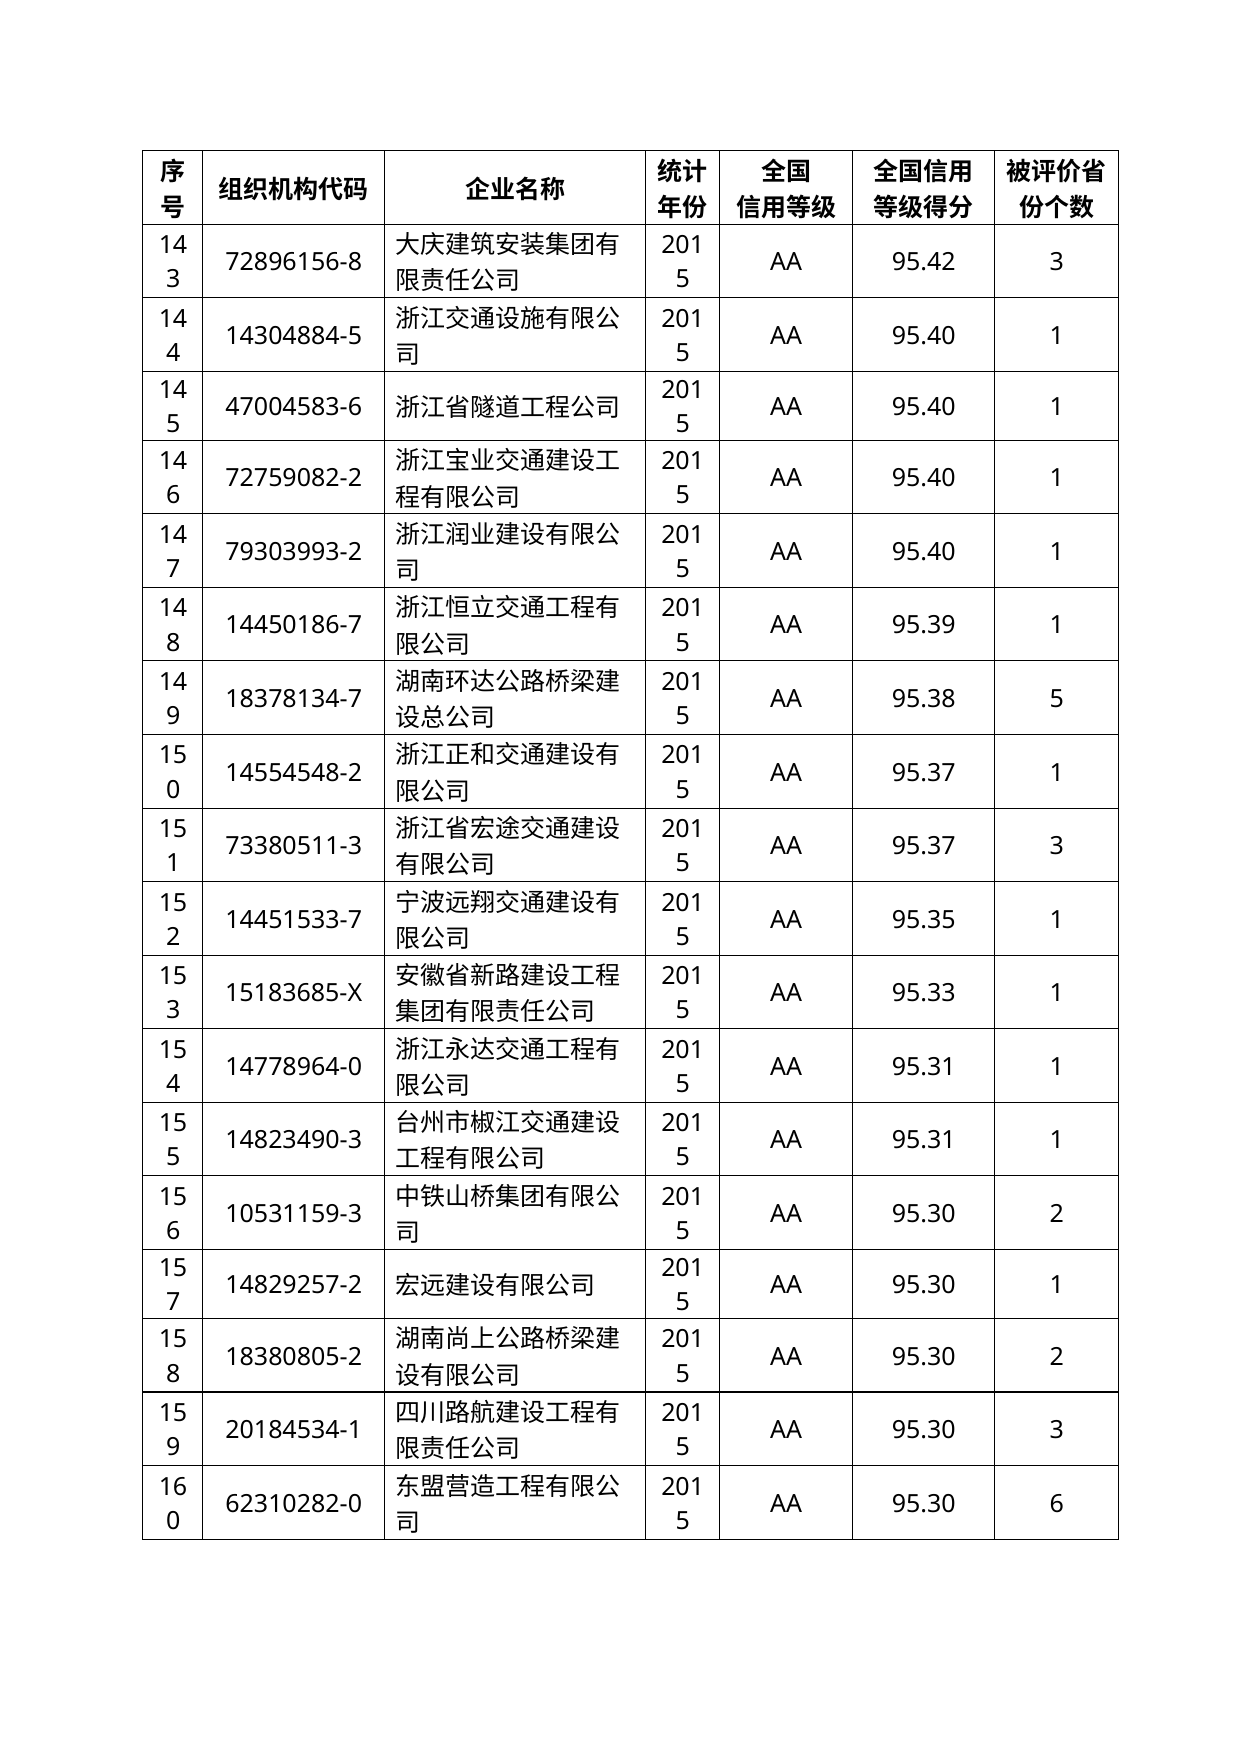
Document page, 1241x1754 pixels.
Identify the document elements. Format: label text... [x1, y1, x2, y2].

table_cell 1 [995, 882, 1118, 954]
table_cell 95.37 [853, 735, 994, 807]
table_cell 95.40 [853, 441, 994, 513]
table_cell 2015 [646, 809, 719, 881]
table_cell 宏远建设有限公司 [385, 1250, 645, 1318]
table_cell 2015 [646, 588, 719, 660]
table_cell 95.39 [853, 588, 994, 660]
table_cell 95.35 [853, 882, 994, 954]
table_cell 152 [143, 882, 202, 954]
table_cell 6 [995, 1466, 1118, 1538]
table_cell 浙江交通设施有限公司 [385, 298, 645, 371]
table_cell 2015 [646, 298, 719, 371]
table_cell 2015 [646, 372, 719, 440]
table_cell 2015 [646, 1029, 719, 1102]
table_cell AA [720, 1250, 852, 1318]
table_cell 浙江永达交通工程有限公司 [385, 1029, 645, 1102]
table_cell 156 [143, 1176, 202, 1249]
table_cell 95.33 [853, 956, 994, 1028]
table_cell 95.31 [853, 1029, 994, 1102]
table_cell 14829257-2 [203, 1250, 384, 1318]
table_cell 安徽省新路建设工程集团有限责任公司 [385, 956, 645, 1028]
table_cell 149 [143, 661, 202, 734]
table_cell 1 [995, 372, 1118, 440]
table_cell 95.30 [853, 1176, 994, 1249]
table_cell 2015 [646, 1103, 719, 1175]
table_cell 144 [143, 298, 202, 371]
table_cell 3 [995, 1393, 1118, 1465]
table_cell 62310282-0 [203, 1466, 384, 1538]
table_cell 四川路航建设工程有限责任公司 [385, 1393, 645, 1465]
table_cell 95.38 [853, 661, 994, 734]
table_cell 2015 [646, 441, 719, 513]
table_cell 浙江润业建设有限公司 [385, 514, 645, 587]
table_cell AA [720, 1029, 852, 1102]
table_cell 155 [143, 1103, 202, 1175]
table_cell 145 [143, 372, 202, 440]
table_cell 3 [995, 809, 1118, 881]
table_header 全国信用等级得分 [853, 151, 994, 223]
table_cell AA [720, 1393, 852, 1465]
table_cell 146 [143, 441, 202, 513]
table_cell 台州市椒江交通建设工程有限公司 [385, 1103, 645, 1175]
table_header 企业名称 [385, 151, 645, 223]
table_cell AA [720, 809, 852, 881]
table_cell 95.40 [853, 298, 994, 371]
table_cell 东盟营造工程有限公司 [385, 1466, 645, 1538]
table_cell AA [720, 1319, 852, 1391]
table_cell 95.30 [853, 1466, 994, 1538]
table_cell 158 [143, 1319, 202, 1391]
table_cell 湖南环达公路桥梁建设总公司 [385, 661, 645, 734]
table_cell 1 [995, 735, 1118, 807]
table_cell 143 [143, 225, 202, 297]
table_header 组织机构代码 [203, 151, 384, 223]
table_cell 浙江省隧道工程公司 [385, 372, 645, 440]
table_cell 95.40 [853, 372, 994, 440]
table_cell 2015 [646, 1176, 719, 1249]
table_cell AA [720, 441, 852, 513]
table_cell 20184534-1 [203, 1393, 384, 1465]
table_cell 宁波远翔交通建设有限公司 [385, 882, 645, 954]
table_cell AA [720, 588, 852, 660]
table_cell 95.42 [853, 225, 994, 297]
table_cell AA [720, 298, 852, 371]
table_cell 79303993-2 [203, 514, 384, 587]
table_cell 浙江省宏途交通建设有限公司 [385, 809, 645, 881]
table_cell 73380511-3 [203, 809, 384, 881]
table_cell 148 [143, 588, 202, 660]
table_cell 浙江恒立交通工程有限公司 [385, 588, 645, 660]
table_cell 14778964-0 [203, 1029, 384, 1102]
table_cell AA [720, 882, 852, 954]
table_header 统计年份 [646, 151, 719, 223]
table_cell 2015 [646, 1319, 719, 1391]
table_cell AA [720, 956, 852, 1028]
table_cell 1 [995, 588, 1118, 660]
table_cell AA [720, 1176, 852, 1249]
table_cell 157 [143, 1250, 202, 1318]
table_cell 95.31 [853, 1103, 994, 1175]
table_cell 5 [995, 661, 1118, 734]
table_cell 14554548-2 [203, 735, 384, 807]
table_cell 2 [995, 1319, 1118, 1391]
table_cell 1 [995, 1250, 1118, 1318]
table_header 全国 信用等级 [720, 151, 852, 223]
table_cell 95.30 [853, 1393, 994, 1465]
table_cell 2015 [646, 1466, 719, 1538]
table_cell AA [720, 372, 852, 440]
table_cell 2015 [646, 1393, 719, 1465]
table_cell 1 [995, 1029, 1118, 1102]
table_cell 15183685-X [203, 956, 384, 1028]
table_cell 153 [143, 956, 202, 1028]
table_cell 47004583-6 [203, 372, 384, 440]
table_cell 150 [143, 735, 202, 807]
table_cell 95.40 [853, 514, 994, 587]
table_cell 14451533-7 [203, 882, 384, 954]
table_cell 浙江宝业交通建设工程有限公司 [385, 441, 645, 513]
table_cell 14823490-3 [203, 1103, 384, 1175]
table_cell AA [720, 1103, 852, 1175]
table_cell 中铁山桥集团有限公司 [385, 1176, 645, 1249]
table_cell 95.30 [853, 1319, 994, 1391]
table_cell 95.30 [853, 1250, 994, 1318]
table_cell 14450186-7 [203, 588, 384, 660]
table_cell 1 [995, 514, 1118, 587]
table_cell 2015 [646, 225, 719, 297]
table_cell 147 [143, 514, 202, 587]
table_cell 浙江正和交通建设有限公司 [385, 735, 645, 807]
table_cell 1 [995, 1103, 1118, 1175]
table_header 序号 [143, 151, 202, 223]
table_cell 1 [995, 441, 1118, 513]
table_cell 1 [995, 298, 1118, 371]
table_cell 2 [995, 1176, 1118, 1249]
table_cell AA [720, 514, 852, 587]
table_cell 2015 [646, 735, 719, 807]
table_cell 2015 [646, 882, 719, 954]
table_cell 95.37 [853, 809, 994, 881]
table_cell 大庆建筑安装集团有限责任公司 [385, 225, 645, 297]
table_cell 72896156-8 [203, 225, 384, 297]
table_cell AA [720, 1466, 852, 1538]
table_cell 18378134-7 [203, 661, 384, 734]
table_cell 18380805-2 [203, 1319, 384, 1391]
table_cell AA [720, 661, 852, 734]
table_cell 湖南尚上公路桥梁建设有限公司 [385, 1319, 645, 1391]
table_header 被评价省份个数 [995, 151, 1118, 223]
table_cell 1 [995, 956, 1118, 1028]
table_cell 160 [143, 1466, 202, 1538]
table_cell AA [720, 225, 852, 297]
table_cell 2015 [646, 514, 719, 587]
table_cell 151 [143, 809, 202, 881]
table_cell AA [720, 735, 852, 807]
table_cell 154 [143, 1029, 202, 1102]
table_cell 3 [995, 225, 1118, 297]
table_cell 14304884-5 [203, 298, 384, 371]
table_cell 72759082-2 [203, 441, 384, 513]
table_cell 2015 [646, 956, 719, 1028]
table_cell 10531159-3 [203, 1176, 384, 1249]
table_cell 2015 [646, 661, 719, 734]
table_cell 2015 [646, 1250, 719, 1318]
table_cell 159 [143, 1393, 202, 1465]
